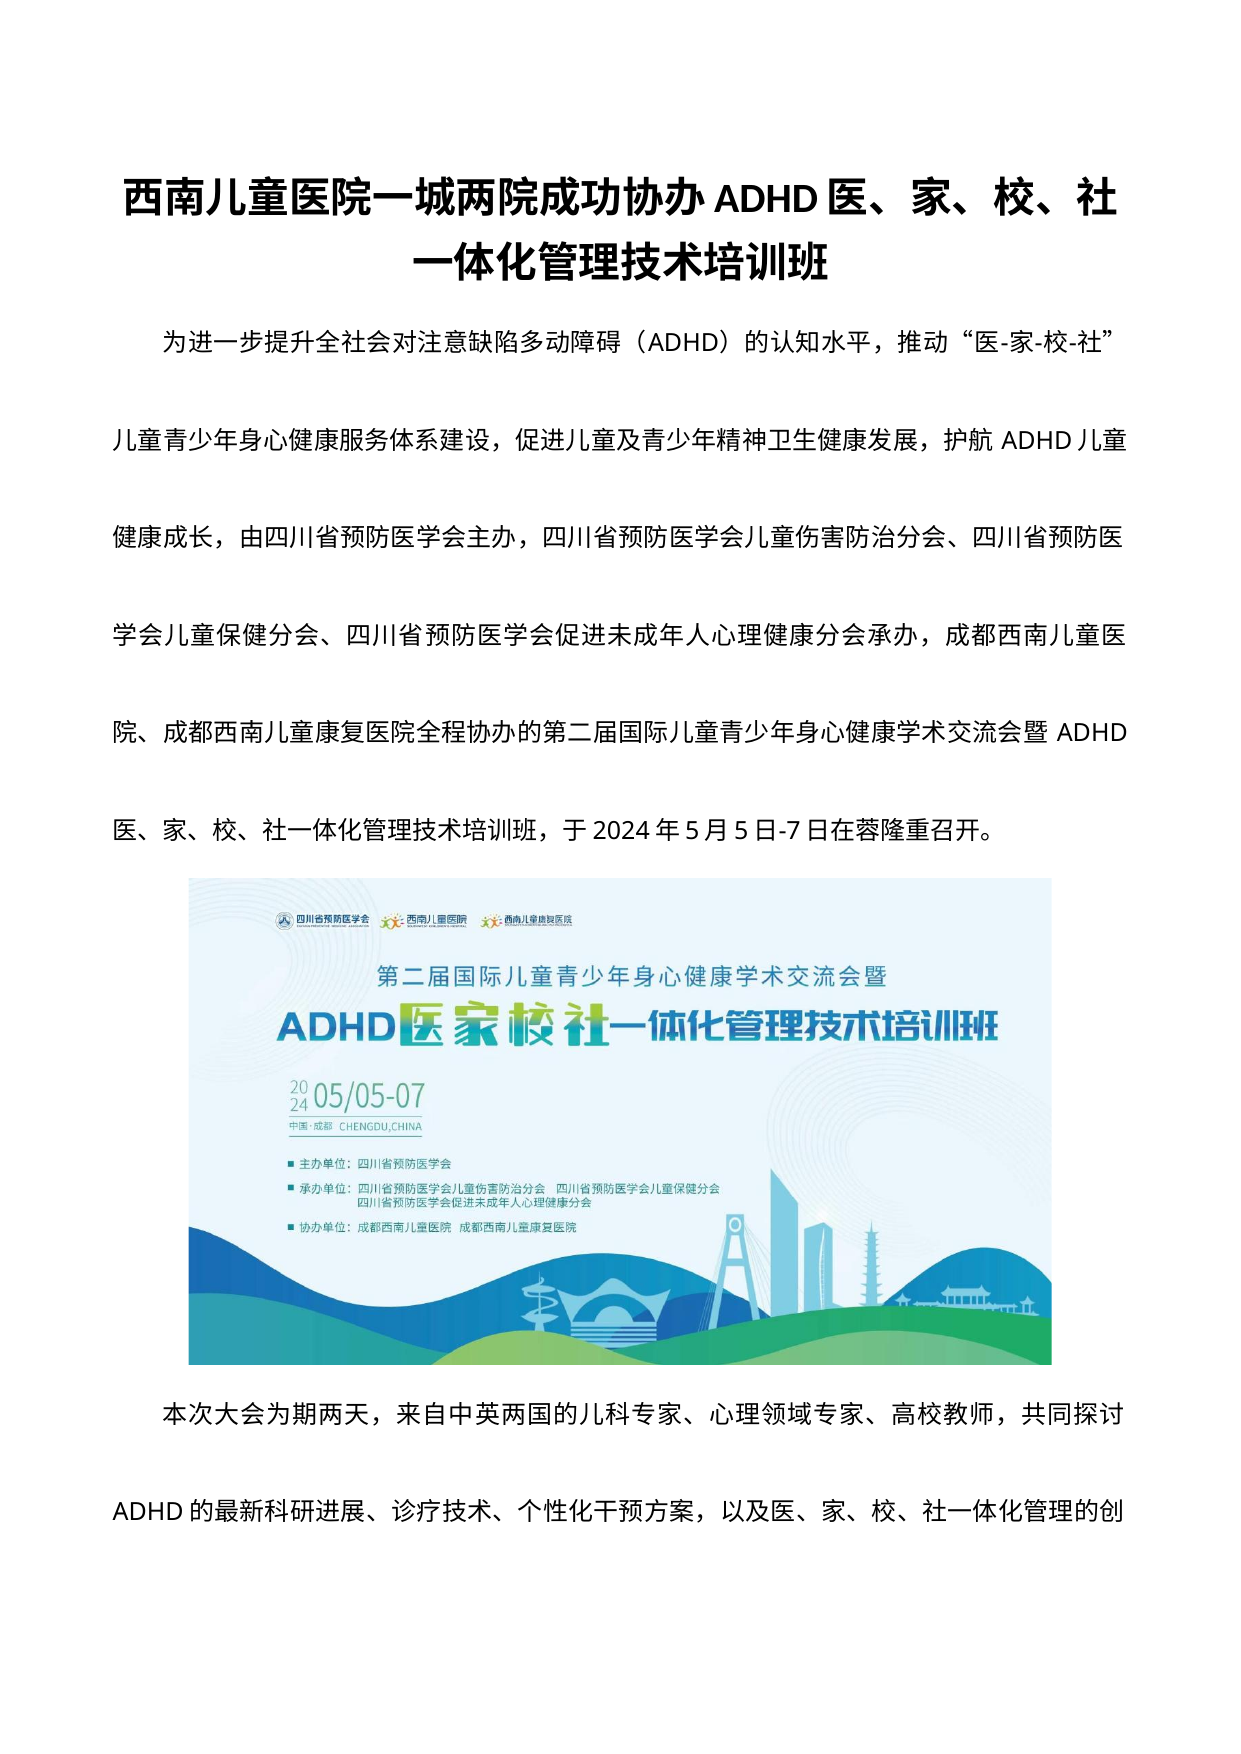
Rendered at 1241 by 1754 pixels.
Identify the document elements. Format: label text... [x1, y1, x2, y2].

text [112, 1380, 1128, 1542]
text 为进一步提升全社会对注意缺陷多动障碍（ADHD）的认知水平，推动“医-家-校-社”儿童青少年身心健康服务体系建设，促进儿童及青少年精神卫生健康发展，护航ADHD儿童健康成长，由四川省预防医学会主办，四川省预防医学会儿童伤害防治分会、四川省预防医学会儿童保健分会、四川省预防医学会促进未成年人心理健康分会承办，成都西南儿童医院、成都西南儿童康复医院全程协办的第二届国际儿童青少年身心健康学术交流会暨ADHD医、家、校、社一体化管理技术培训班，于2024年5月5日-7日在蓉隆重召开。 [112, 308, 1128, 861]
text 西南儿童医院一城两院成功协办ADHD医、家、校、社一体化管理技术培训班 [112, 162, 1128, 292]
picture [188, 878, 1052, 1365]
